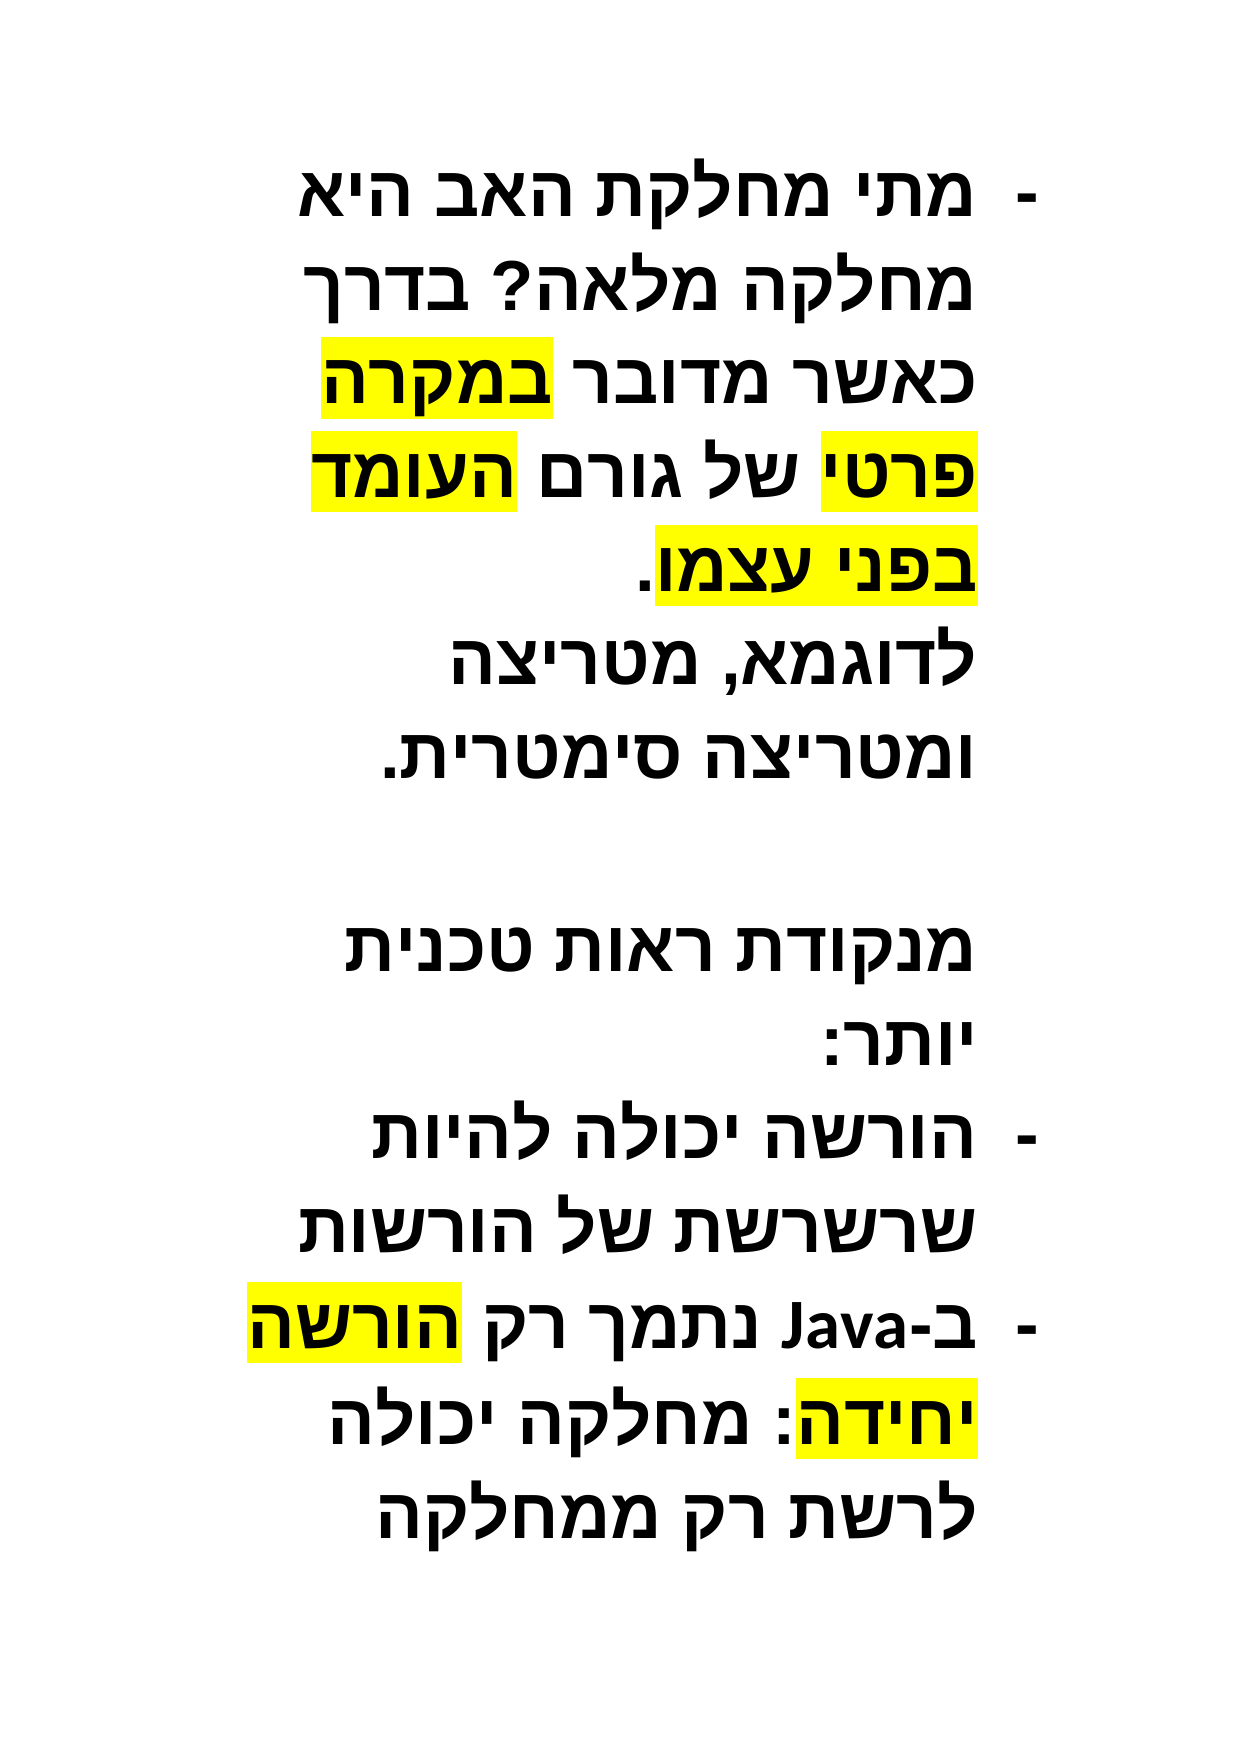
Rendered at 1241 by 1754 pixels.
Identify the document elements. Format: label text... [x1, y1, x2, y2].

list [187, 1279, 1015, 1553]
list מתי מחלקת האב היא מחלקה מלאה? בדרך כאשר מדובר במקרה פרטי של גורם העומד בפני עצמו. [187, 150, 1015, 606]
list מנקודת ראות טכנית יותר: [187, 905, 978, 1080]
list לדוגמא, מטריצה ומטריצה סימטרית. [187, 618, 978, 793]
list הורשה יכולה להיות שרשרשת של הורשות [187, 1092, 1015, 1267]
